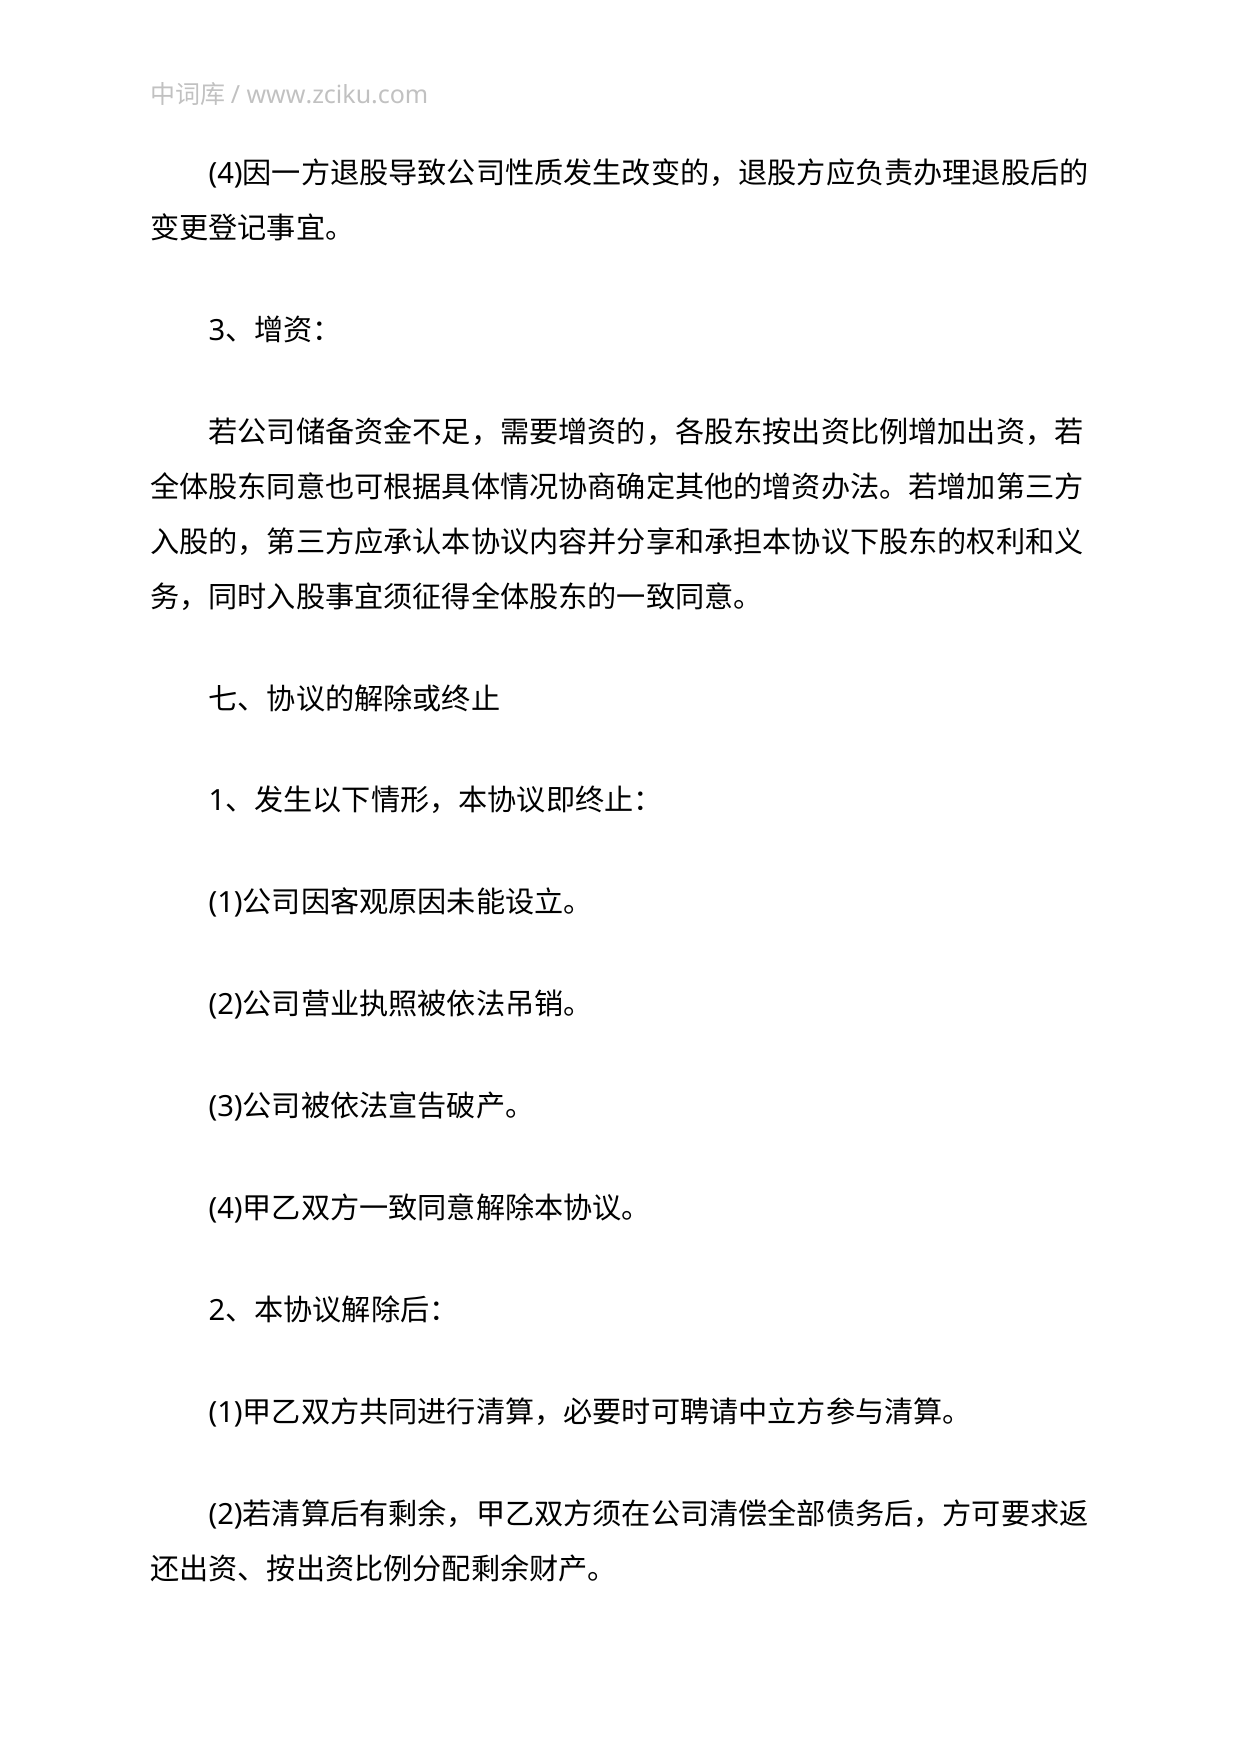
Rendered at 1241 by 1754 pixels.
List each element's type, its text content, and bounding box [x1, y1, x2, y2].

text 1、发生以下情形，本协议即终止： [150, 777, 1090, 819]
text 七、协议的解除或终止 [150, 675, 1090, 717]
text (1)甲乙双方共同进行清算，必要时可聘请中立方参与清算。 [150, 1389, 1090, 1431]
text (1)公司因客观原因未能设立。 [150, 879, 1090, 921]
text 3、增资： [150, 307, 1090, 349]
text 若公司储备资金不足，需要增资的，各股东按出资比例增加出资，若全体股东同意也可根据具体情况协商确定其他的增资办法。若增加第三方入股的，第三方应承认本协议内容并分享和承担本协议下股东的权利和义务，同时入股事宜须征得全体股东的一致同意。 [150, 409, 1090, 616]
text (3)公司被依法宣告破产。 [150, 1083, 1090, 1125]
text (2)公司营业执照被依法吊销。 [150, 981, 1090, 1023]
text (2)若清算后有剩余，甲乙双方须在公司清偿全部债务后，方可要求返还出资、按出资比例分配剩余财产。 [150, 1491, 1090, 1588]
text 2、本协议解除后： [150, 1287, 1090, 1329]
text (4)甲乙双方一致同意解除本协议。 [150, 1185, 1090, 1227]
text (4)因一方退股导致公司性质发生改变的，退股方应负责办理退股后的变更登记事宜。 [150, 150, 1090, 247]
